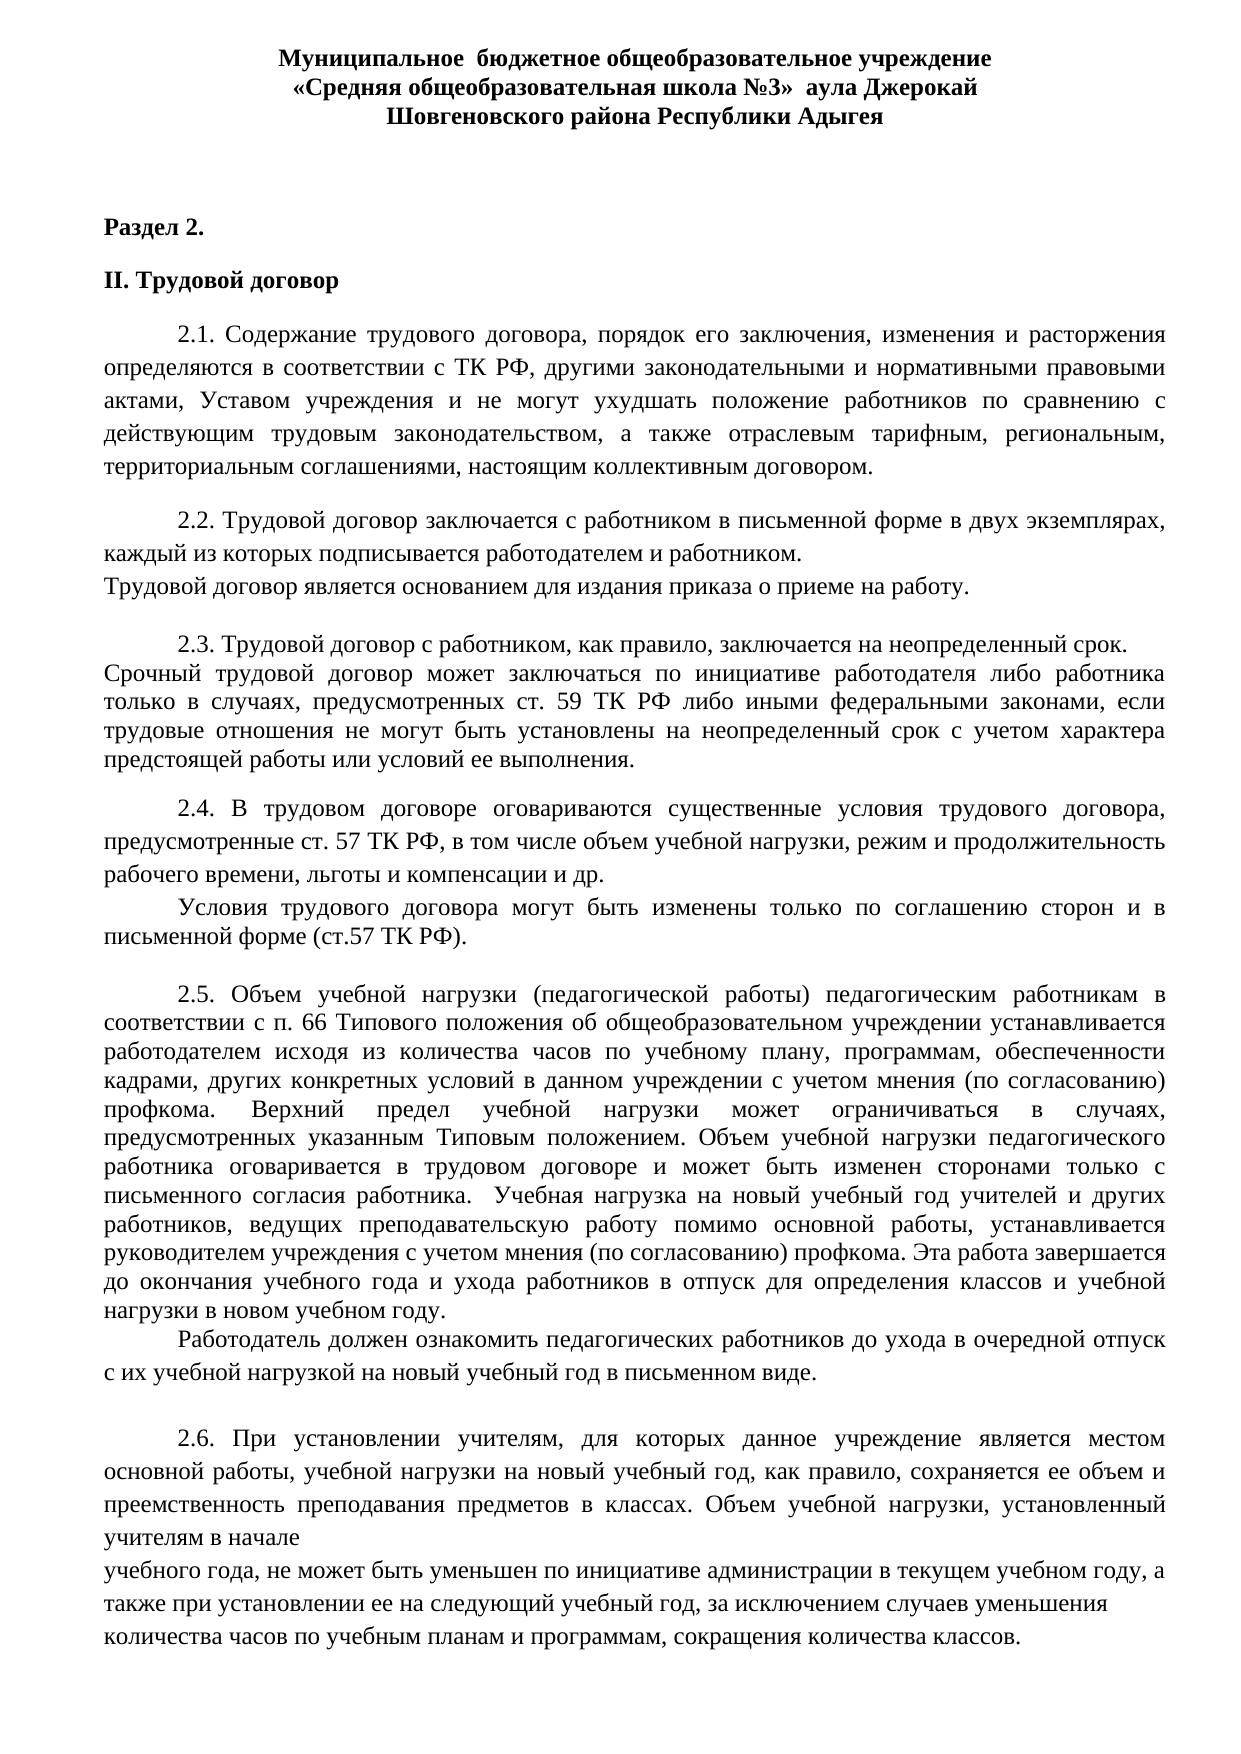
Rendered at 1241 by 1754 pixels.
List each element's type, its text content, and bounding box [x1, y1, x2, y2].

text Трудовой договор является основанием для издания приказа о приеме на работу. [103, 571, 1167, 600]
text Работодатель должен ознакомить педагогических работников до ухода в очередной отпуск с их учебной нагрузкой на новый учебный год в письменном виде. [103, 1324, 1167, 1386]
text количества часов по учебным планам и программам, сокращения количества классов. [103, 1621, 1167, 1650]
text 2.4. В трудовом договоре оговариваются существенные условия трудового договора, предусмотренные ст. 57 ТК РФ, в том числе объем учебной нагрузки, режим и продолжительность рабочего времени, льготы и компенсации и др. [103, 793, 1167, 888]
text 2.2. Трудовой договор заключается с работником в письменной форме в двух экземплярах, каждый из которых подписывается работодателем и работником. [103, 505, 1167, 567]
text Срочный трудовой договор может заключаться по инициативе работодателя либо работника только в случаях, предусмотренных ст. 59 ТК РФ либо иными федеральными законами, если трудовые отношения не могут быть установлены на неопределенный срок с учетом характера предстоящей работы или условий ее выполнения. [103, 658, 1167, 773]
text 2.6. При установлении учителям, для которых данное учреждение является местом основной работы, учебной нагрузки на новый учебный год, как правило, сохраняется ее объем и преемственность преподавания предметов в классах. Объем учебной нагрузки, установленный учителям в начале [103, 1423, 1167, 1551]
text учебного года, не может быть уменьшен по инициативе администрации в текущем учебном году, а также при установлении ее на следующий учебный год, за исключением случаев уменьшения [103, 1555, 1167, 1617]
text II. Трудовой договор [103, 266, 1167, 294]
text Условия трудового договора могут быть изменены только по соглашению сторон и в письменной форме (ст.57 ТК РФ). [103, 892, 1167, 950]
text Раздел 2. [103, 212, 1167, 240]
text 2.5. Объем учебной нагрузки (педагогической работы) педагогическим работникам в соответствии с п. 66 Типового положения об общеобразовательном учреждении устанавливается работодателем исходя из количества часов по учебному плану, программам, обеспеченности кадрами, других конкретных условий в данном учреждении с учетом мнения (по согласованию) профкома. Верхний предел учебной нагрузки может ограничиваться в случаях, предусмотренных указанным Типовым положением. Объем учебной нагрузки педагогического работника оговаривается в трудовом договоре и может быть изменен сторонами только с письменного согласия работника. Учебная нагрузка на новый учебный год учителей и других работников, ведущих преподавательскую работу помимо основной работы, устанавливается руководителем учреждения с учетом мнения (по согласованию) профкома. Эта работа завершается до окончания учебного года и ухода работников в отпуск для определения классов и учебной нагрузки в новом учебном году. [103, 979, 1167, 1324]
text 2.1. Содержание трудового договора, порядок его заключения, изменения и расторжения определяются в соответствии с ТК РФ, другими законодательными и нормативными правовыми актами, Уставом учреждения и не могут ухудшать положение работников по сравнению с действующим трудовым законодательством, а также отраслевым тарифным, региональным, территориальным соглашениями, настоящим коллективным договором. [103, 319, 1167, 480]
text 2.3. Трудовой договор с работником, как правило, заключается на неопределенный срок. [103, 629, 1167, 658]
